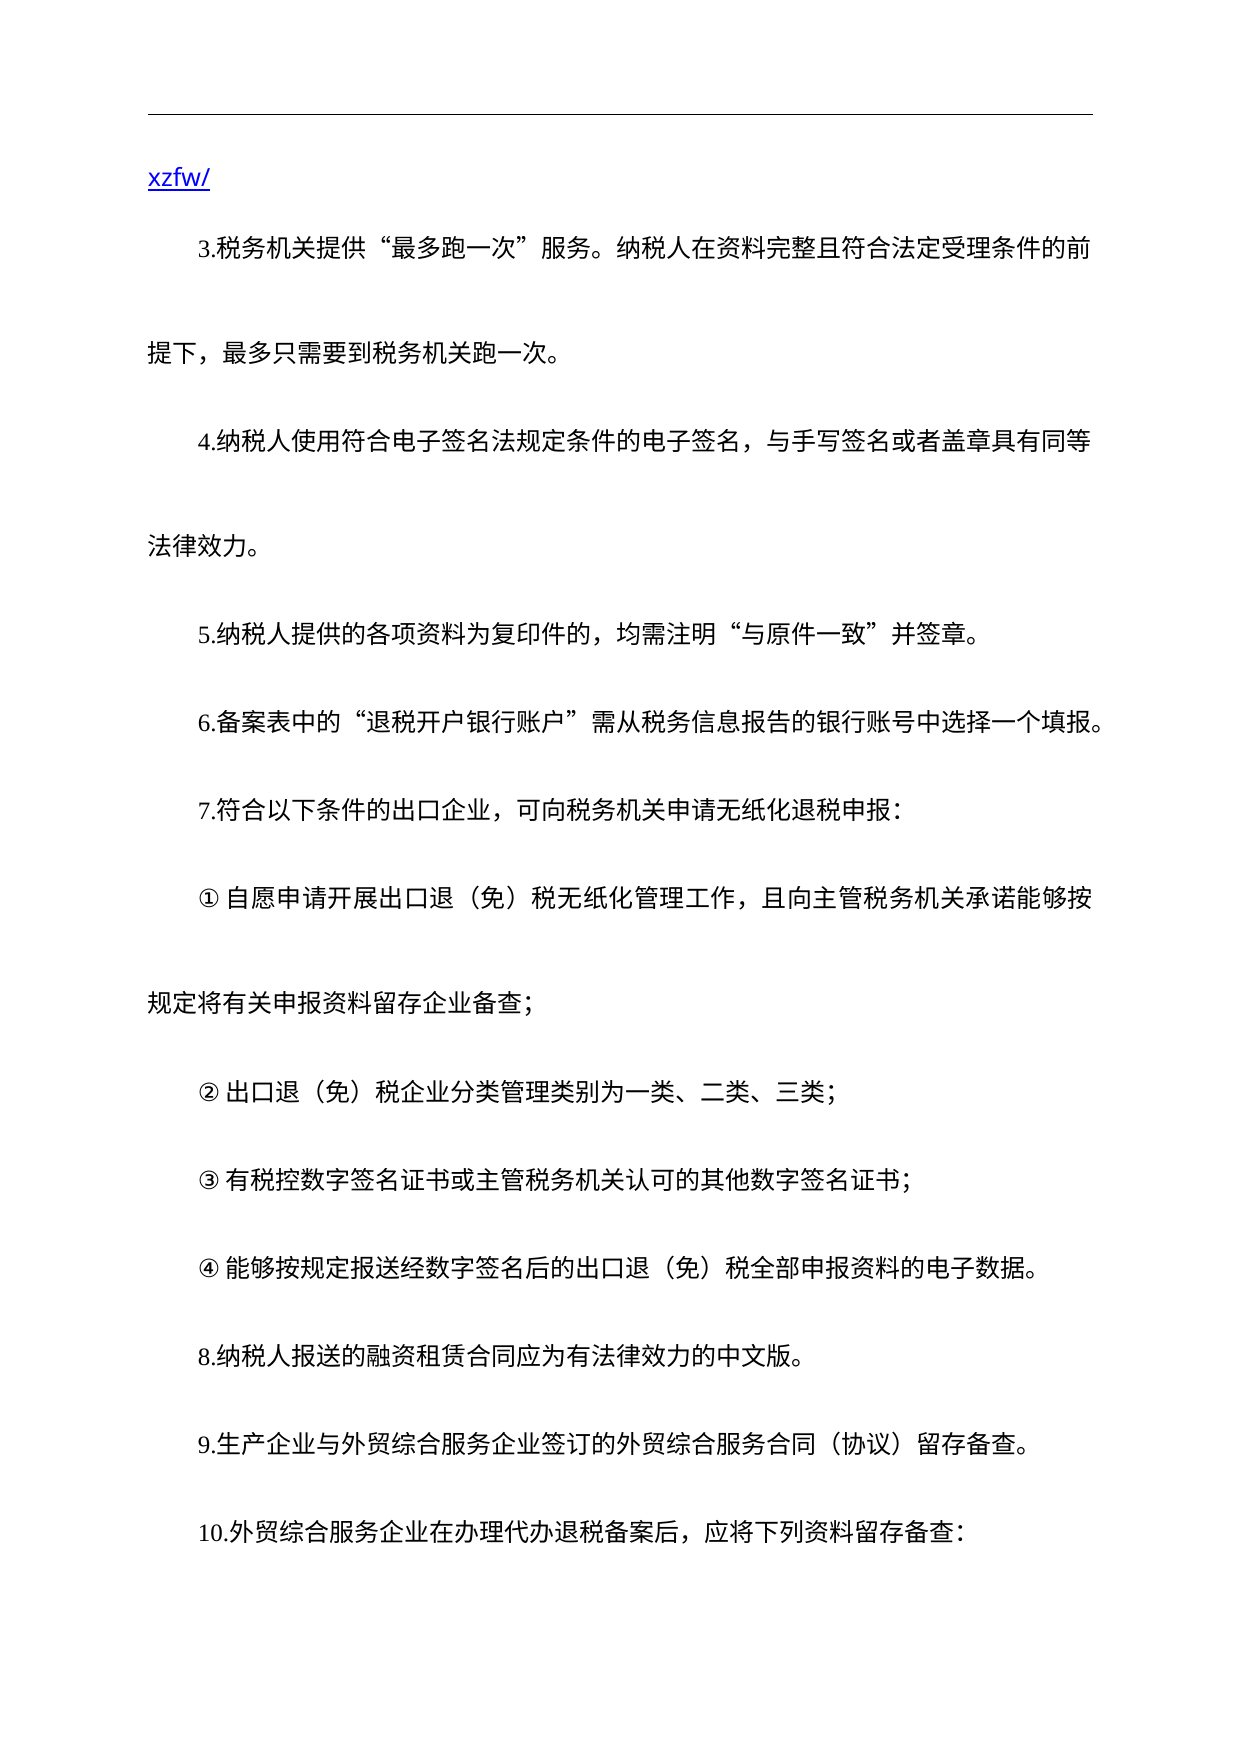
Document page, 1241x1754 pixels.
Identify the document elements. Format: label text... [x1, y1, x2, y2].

text 8.纳税人报送的融资租赁合同应为有法律效力的中文版。 [148, 1319, 1093, 1389]
text 10.外贸综合服务企业在办理代办退税备案后，应将下列资料留存备查： [148, 1496, 1093, 1566]
text 4.纳税人使用符合电子签名法规定条件的电子签名，与手写签名或者盖章具有同等法律效力。 [148, 404, 1093, 579]
text 3.税务机关提供“最多跑一次”服务。纳税人在资料完整且符合法定受理条件的前提下，最多只需要到税务机关跑一次。 [148, 211, 1093, 386]
text ①自愿申请开展出口退（免）税无纸化管理工作，且向主管税务机关承诺能够按规定将有关申报资料留存企业备查； [148, 862, 1093, 1037]
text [148, 159, 1093, 194]
text ②出口退（免）税企业分类管理类别为一类、二类、三类； [148, 1055, 1093, 1125]
text 7.符合以下条件的出口企业，可向税务机关申请无纸化退税申报： [148, 774, 1093, 844]
text 6.备案表中的“退税开户银行账户”需从税务信息报告的银行账号中选择一个填报。 [148, 686, 1093, 756]
text ④能够按规定报送经数字签名后的出口退（免）税全部申报资料的电子数据。 [148, 1231, 1093, 1301]
text 9.生产企业与外贸综合服务企业签订的外贸综合服务合同（协议）留存备查。 [148, 1408, 1093, 1478]
text 5.纳税人提供的各项资料为复印件的，均需注明“与原件一致”并签章。 [148, 598, 1093, 668]
text ③有税控数字签名证书或主管税务机关认可的其他数字签名证书； [148, 1143, 1093, 1213]
